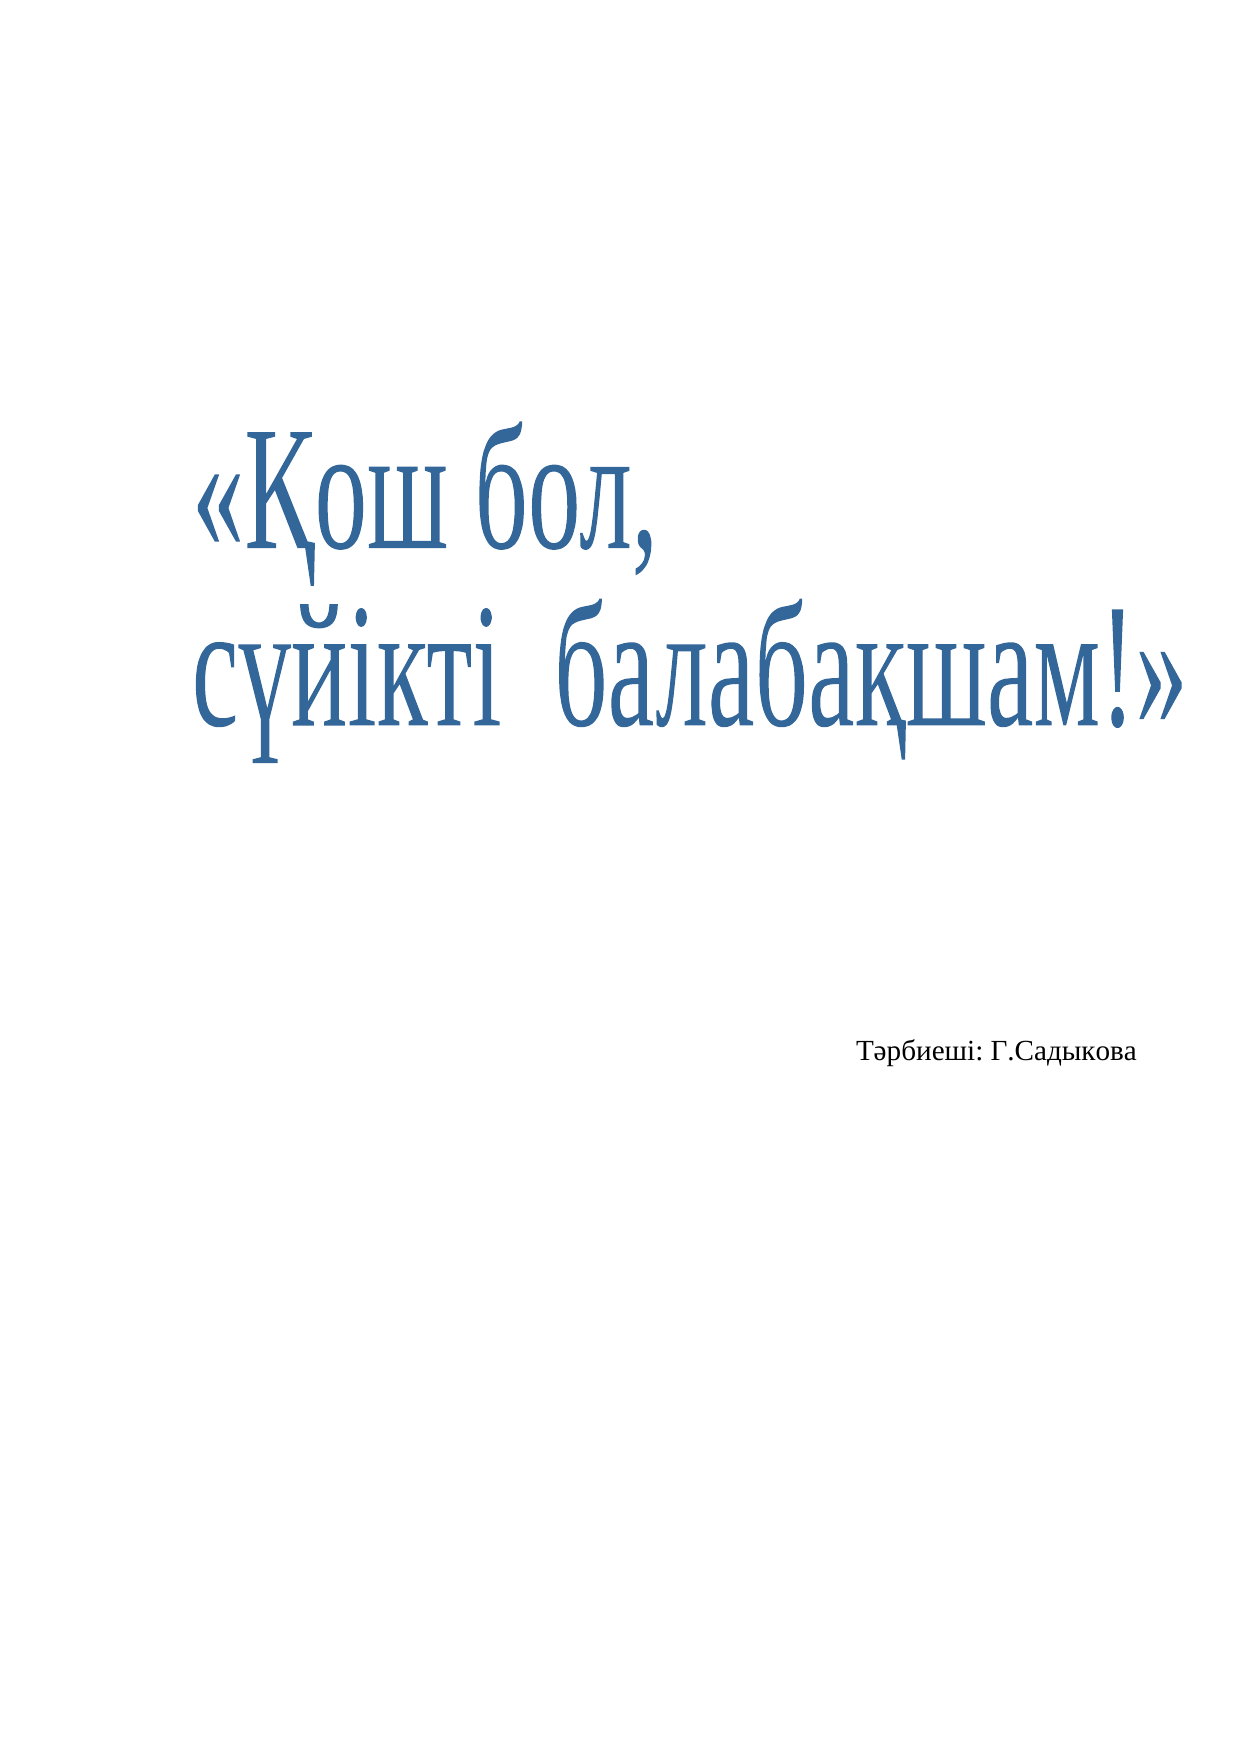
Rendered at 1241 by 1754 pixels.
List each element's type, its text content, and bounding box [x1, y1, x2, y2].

text Тәрбиеші: Г.Садыкова [177, 1033, 1137, 1066]
